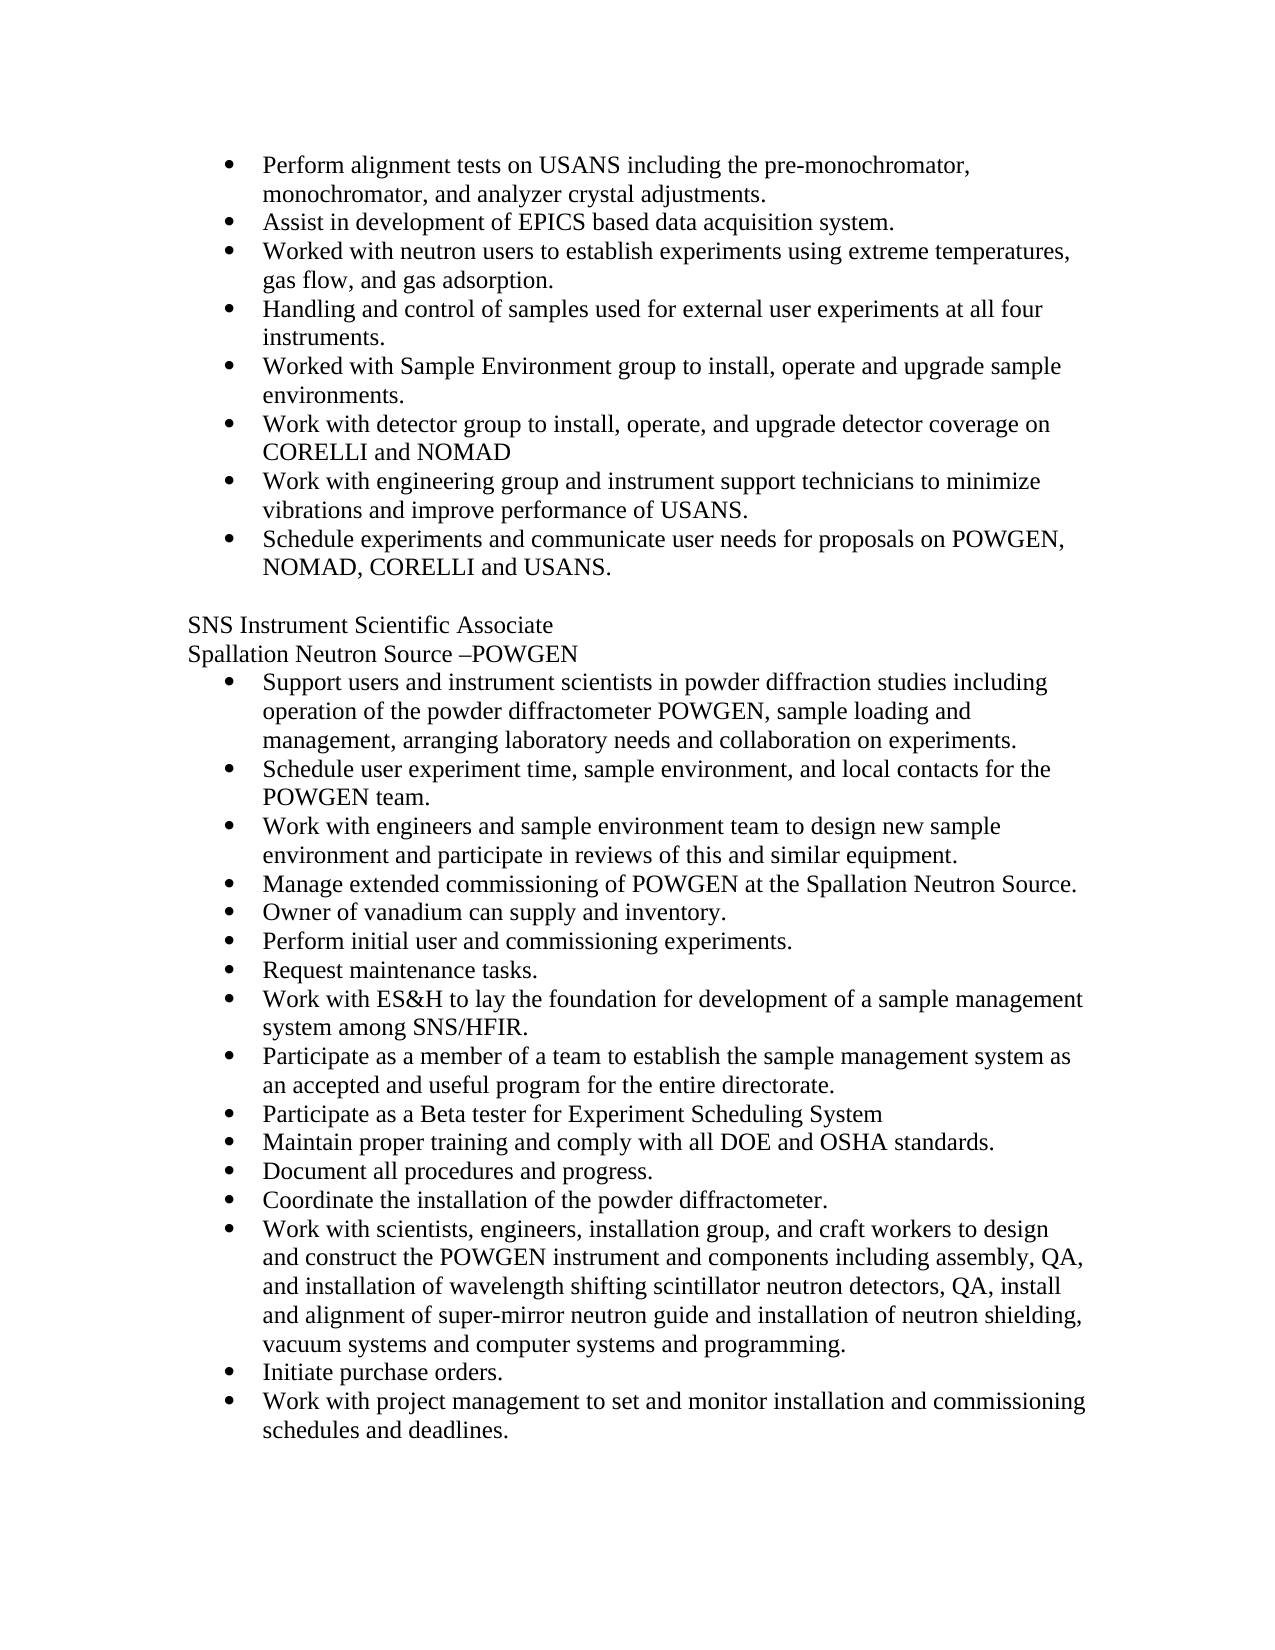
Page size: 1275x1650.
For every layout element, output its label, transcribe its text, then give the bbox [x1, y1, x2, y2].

list Maintain proper training and comply with all DOE and OSHA standards. [225, 1127, 1087, 1156]
list Initiate purchase orders. [225, 1357, 1087, 1386]
list Perform initial user and commissioning experiments. [225, 926, 1087, 955]
text SNS Instrument Scientific Associate [187, 610, 1087, 639]
list Coordinate the installation of the powder diffractometer. [225, 1185, 1087, 1214]
list Work with engineering group and instrument support technicians to minimize vibrations and improve performance of USANS. [225, 466, 1087, 524]
list Perform alignment tests on USANS including the pre-monochromator, monochromator, and analyzer crystal adjustments. [225, 150, 1087, 207]
list Participate as a Beta tester for Experiment Scheduling System [225, 1099, 1087, 1127]
list Schedule experiments and communicate user needs for proposals on POWGEN, NOMAD, CORELLI and USANS. [225, 524, 1087, 581]
list Work with detector group to install, operate, and upgrade detector coverage on CORELLI and NOMAD [225, 409, 1087, 466]
list Work with scientists, engineers, installation group, and craft workers to design and construct the POWGEN instrument and components including assembly, QA, and installation of wavelength shifting scintillator neutron detectors, QA, install and alignment of super-mirror neutron guide and installation of neutron shielding, vacuum systems and computer systems and programming. [225, 1214, 1087, 1357]
list Work with project management to set and monitor installation and commissioning schedules and deadlines. [225, 1386, 1087, 1444]
list Worked with Sample Environment group to install, operate and upgrade sample environments. [225, 351, 1087, 409]
list Manage extended commissioning of POWGEN at the Spallation Neutron Source. [225, 869, 1087, 897]
list Participate as a member of a team to establish the sample management system as an accepted and useful program for the entire directorate. [225, 1041, 1087, 1099]
list Work with ES&H to lay the foundation for development of a sample management system among SNS/HFIR. [225, 984, 1087, 1041]
list Work with engineers and sample environment team to design new sample environment and participate in reviews of this and similar equipment. [225, 811, 1087, 869]
text Spallation Neutron Source –POWGEN [187, 639, 1087, 667]
list Handling and control of samples used for external user experiments at all four instruments. [225, 294, 1087, 351]
list Document all procedures and progress. [225, 1156, 1087, 1185]
list Worked with neutron users to establish experiments using extreme temperatures, gas flow, and gas adsorption. [225, 236, 1087, 294]
list Owner of vanadium can supply and inventory. [225, 897, 1087, 926]
list Request maintenance tasks. [225, 955, 1087, 984]
list Schedule user experiment time, sample environment, and local contacts for the POWGEN team. [225, 754, 1087, 811]
list Support users and instrument scientists in powder diffraction studies including operation of the powder diffractometer POWGEN, sample loading and management, arranging laboratory needs and collaboration on experiments. [225, 667, 1087, 754]
list Assist in development of EPICS based data acquisition system. [225, 207, 1087, 236]
